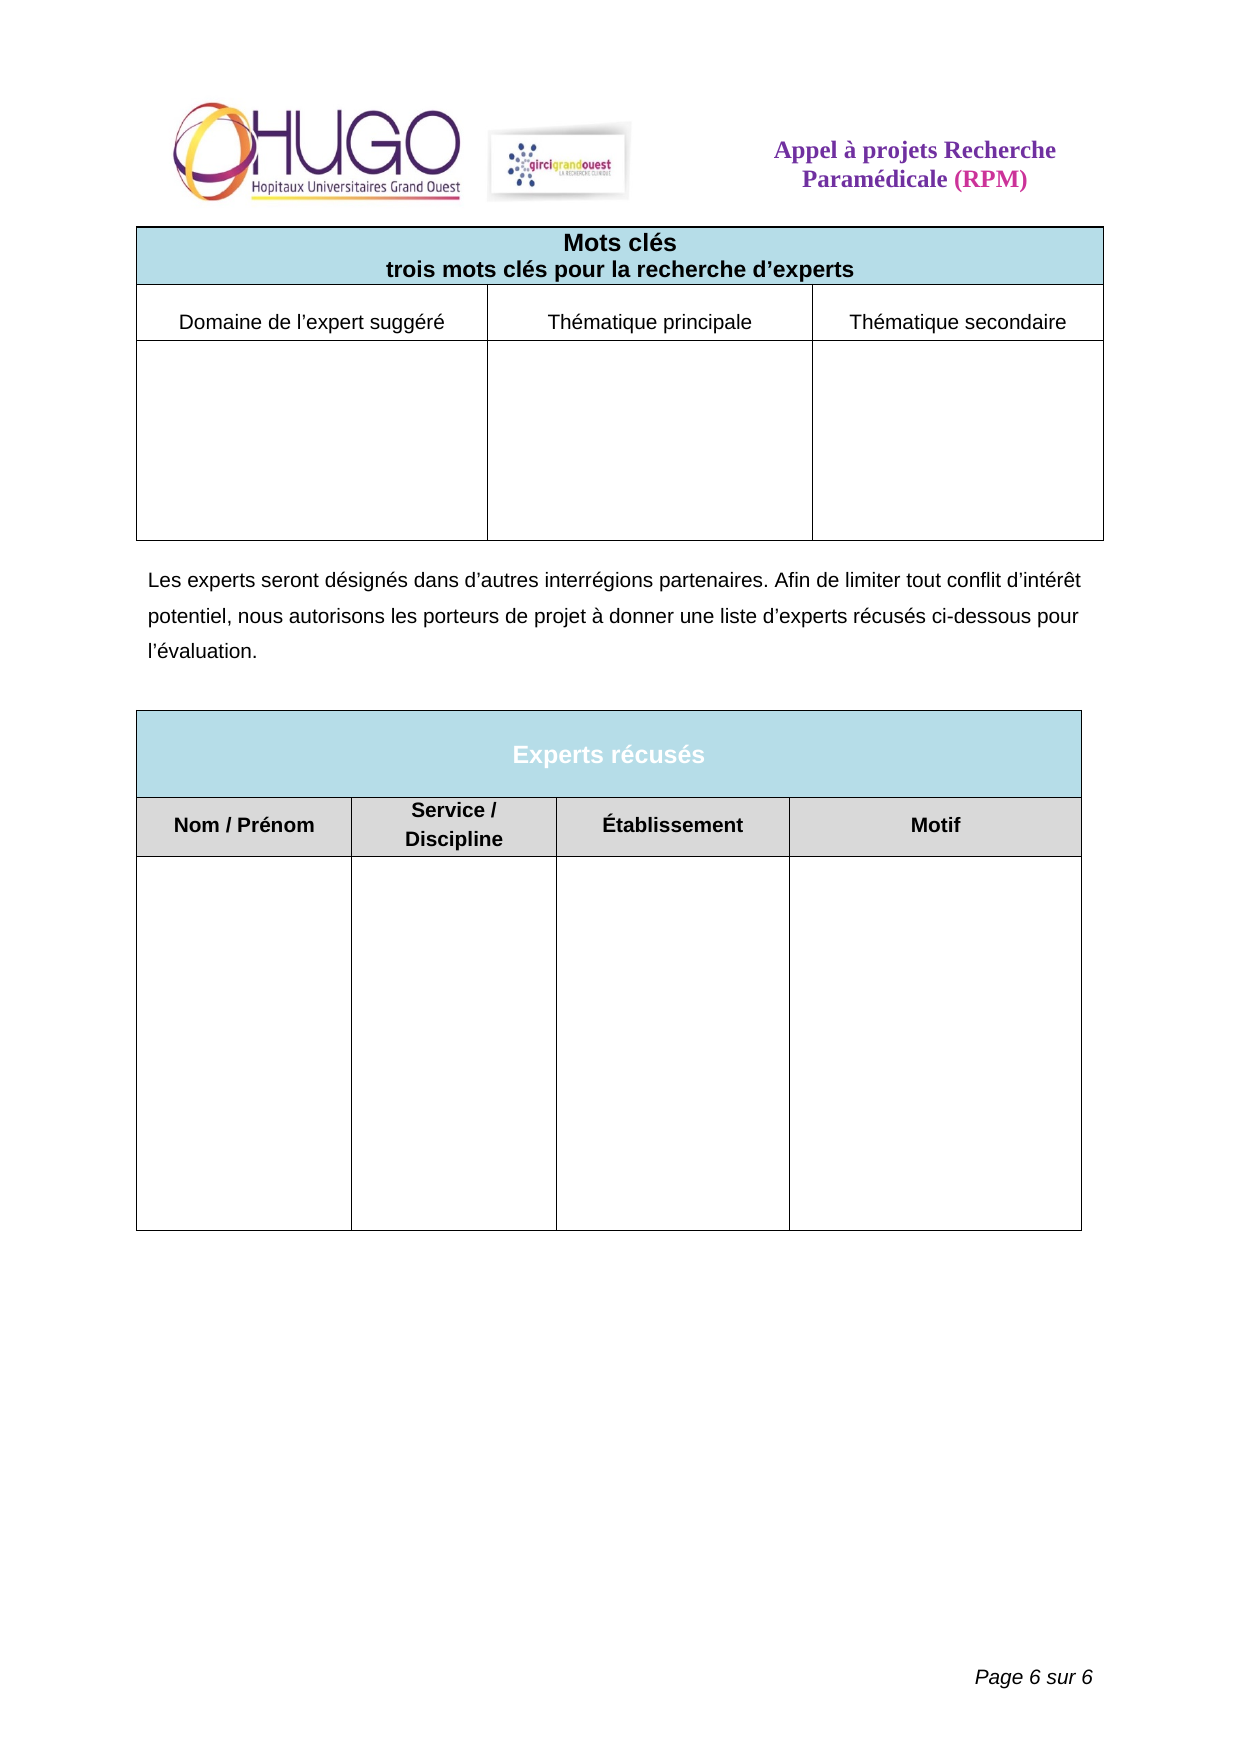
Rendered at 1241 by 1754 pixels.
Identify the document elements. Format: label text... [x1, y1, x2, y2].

picture [147, 76, 659, 226]
table_cell Thématique secondaire [813, 285, 1103, 340]
table_cell Établissement [557, 798, 789, 856]
table_cell Nom / Prénom [137, 798, 351, 856]
table_cell [813, 341, 1103, 540]
table_cell [137, 341, 487, 540]
table_header Mots clés trois mots clés pour la recherche d’experts [137, 228, 1103, 284]
table_cell [488, 341, 812, 540]
table_cell [352, 857, 556, 1230]
table_cell [790, 857, 1081, 1230]
table_cell Motif [790, 798, 1081, 856]
text Les experts seront désignés dans d’autres interrégions partenaires. Afin de limiter tout conflit d’intérêt potentiel, nous autorisons les porteurs de projet à donner une liste d’experts récusés ci-dessous pour l’évaluation. [148, 567, 1092, 663]
table_header Experts récusés [137, 711, 1081, 797]
table_cell Domaine de l’expert suggéré [137, 285, 487, 340]
table_cell [557, 857, 789, 1230]
table_cell Service / Discipline [352, 798, 556, 856]
table_cell Thématique principale [488, 285, 812, 340]
table_cell [137, 857, 351, 1230]
